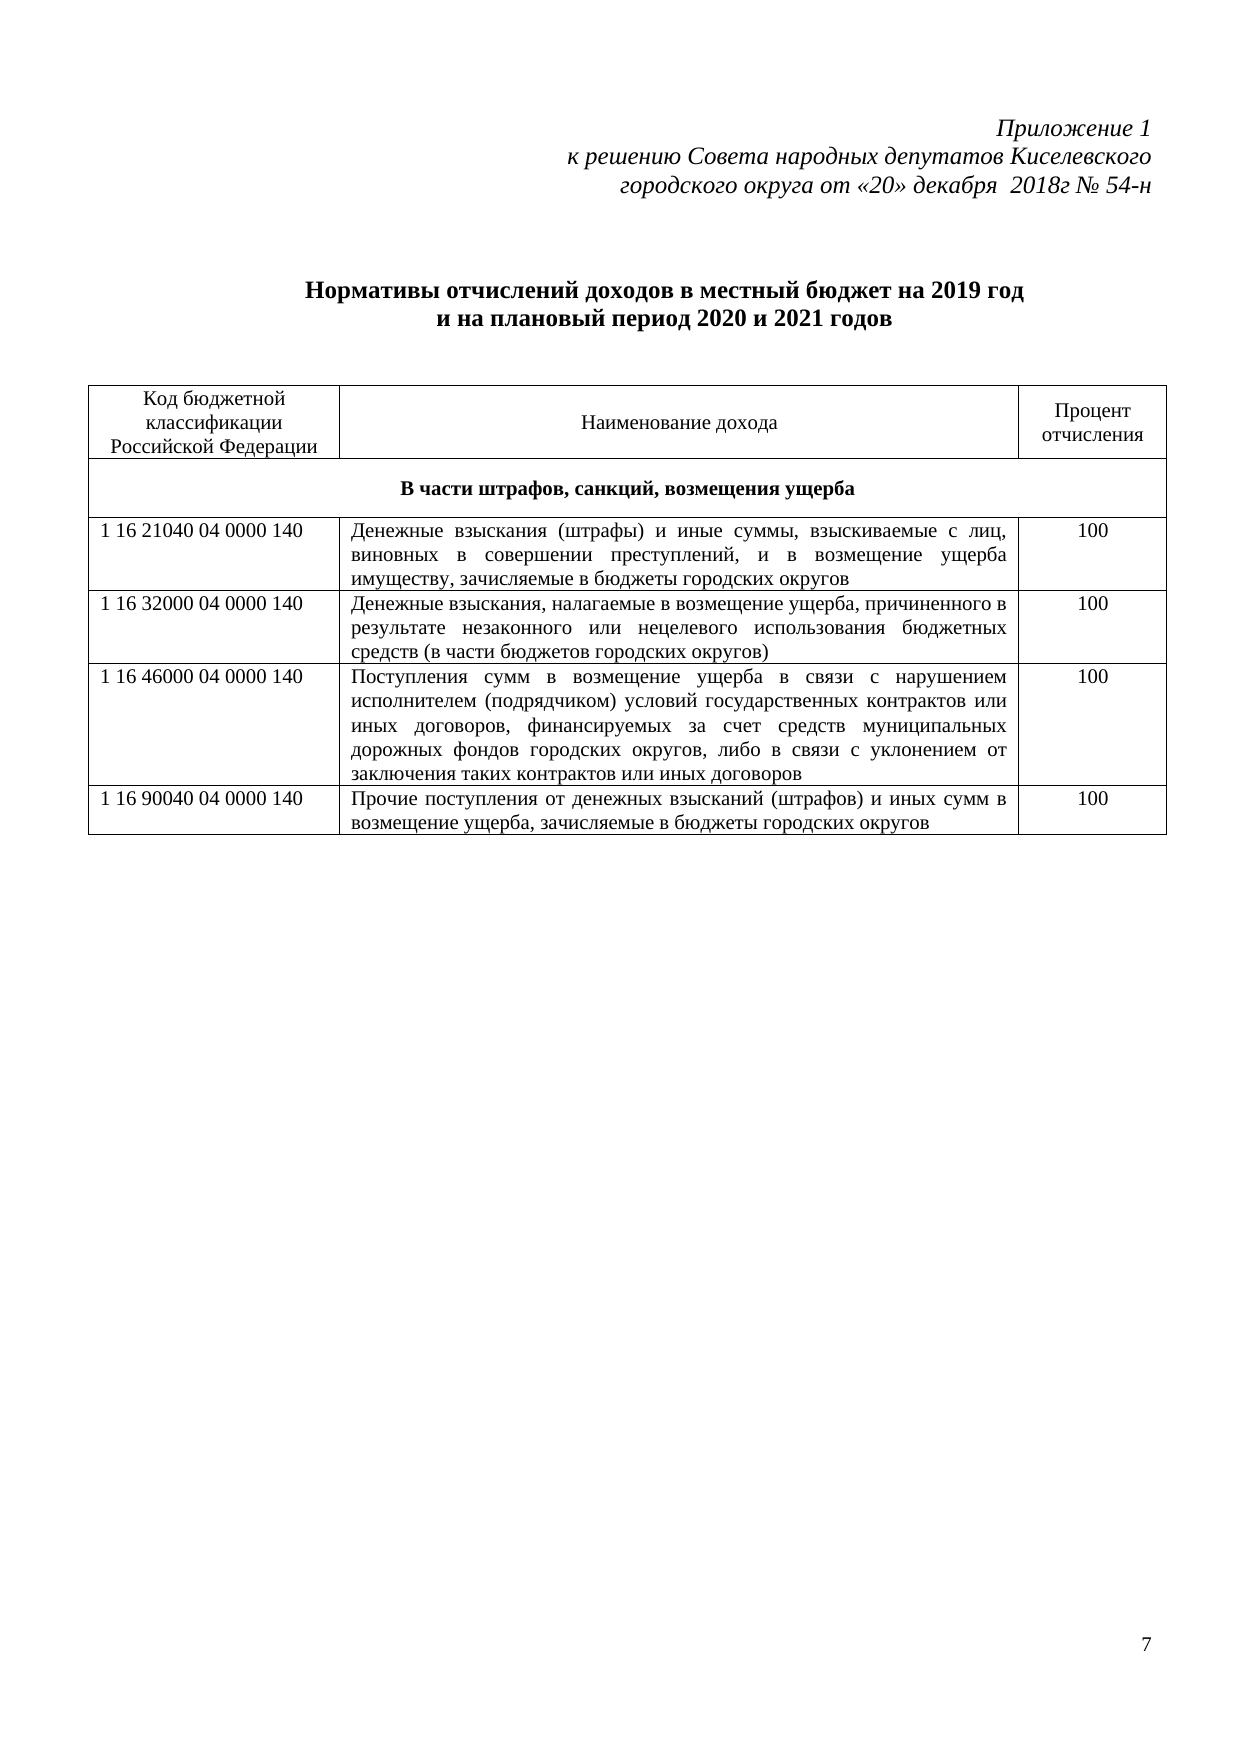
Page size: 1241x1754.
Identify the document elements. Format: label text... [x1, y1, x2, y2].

table_cell 1 16 21040 04 0000 140 [89, 518, 339, 590]
text Нормативы отчислений доходов в местный бюджет на 2019 год [177, 275, 1152, 303]
table_cell 1 16 90040 04 0000 140 [89, 786, 339, 834]
table_cell 100 [1019, 786, 1166, 834]
table_cell 1 16 32000 04 0000 140 [89, 591, 339, 663]
text и на плановый период 2020 и 2021 годов [177, 303, 1152, 332]
table_cell Поступления сумм в возмещение ущерба в связи с нарушением исполнителем (подрядчиком) условий государственных контрактов или иных договоров, финансируемых за счет средств муниципальных дорожных фондов городских округов, либо в связи с уклонением от заключения таких контрактов или иных договоров [340, 664, 1018, 785]
text Приложение 1 [177, 113, 1152, 141]
table_cell 100 [1019, 664, 1166, 785]
table_cell Денежные взыскания (штрафы) и иные суммы, взыскиваемые с лиц, виновных в совершении преступлений, и в возмещение ущерба имуществу, зачисляемые в бюджеты городских округов [340, 518, 1018, 590]
table_header Наименование дохода [340, 386, 1018, 458]
text к решению Совета народных депутатов Киселевского [177, 141, 1152, 170]
table_cell В части штрафов, санкций, возмещения ущерба [89, 459, 1166, 517]
table_cell 1 16 46000 04 0000 140 [89, 664, 339, 785]
table_cell 100 [1019, 591, 1166, 663]
table_cell 100 [1019, 518, 1166, 590]
table_header Код бюджетной классификации Российской Федерации [89, 386, 339, 458]
table_header Процент отчисления [1019, 386, 1166, 458]
text городского округа от «20» декабря 2018г № 54-н [177, 170, 1152, 199]
table_cell Прочие поступления от денежных взысканий (штрафов) и иных сумм в возмещение ущерба, зачисляемые в бюджеты городских округов [340, 786, 1018, 834]
table_cell Денежные взыскания, налагаемые в возмещение ущерба, причиненного в результате незаконного или нецелевого использования бюджетных средств (в части бюджетов городских округов) [340, 591, 1018, 663]
